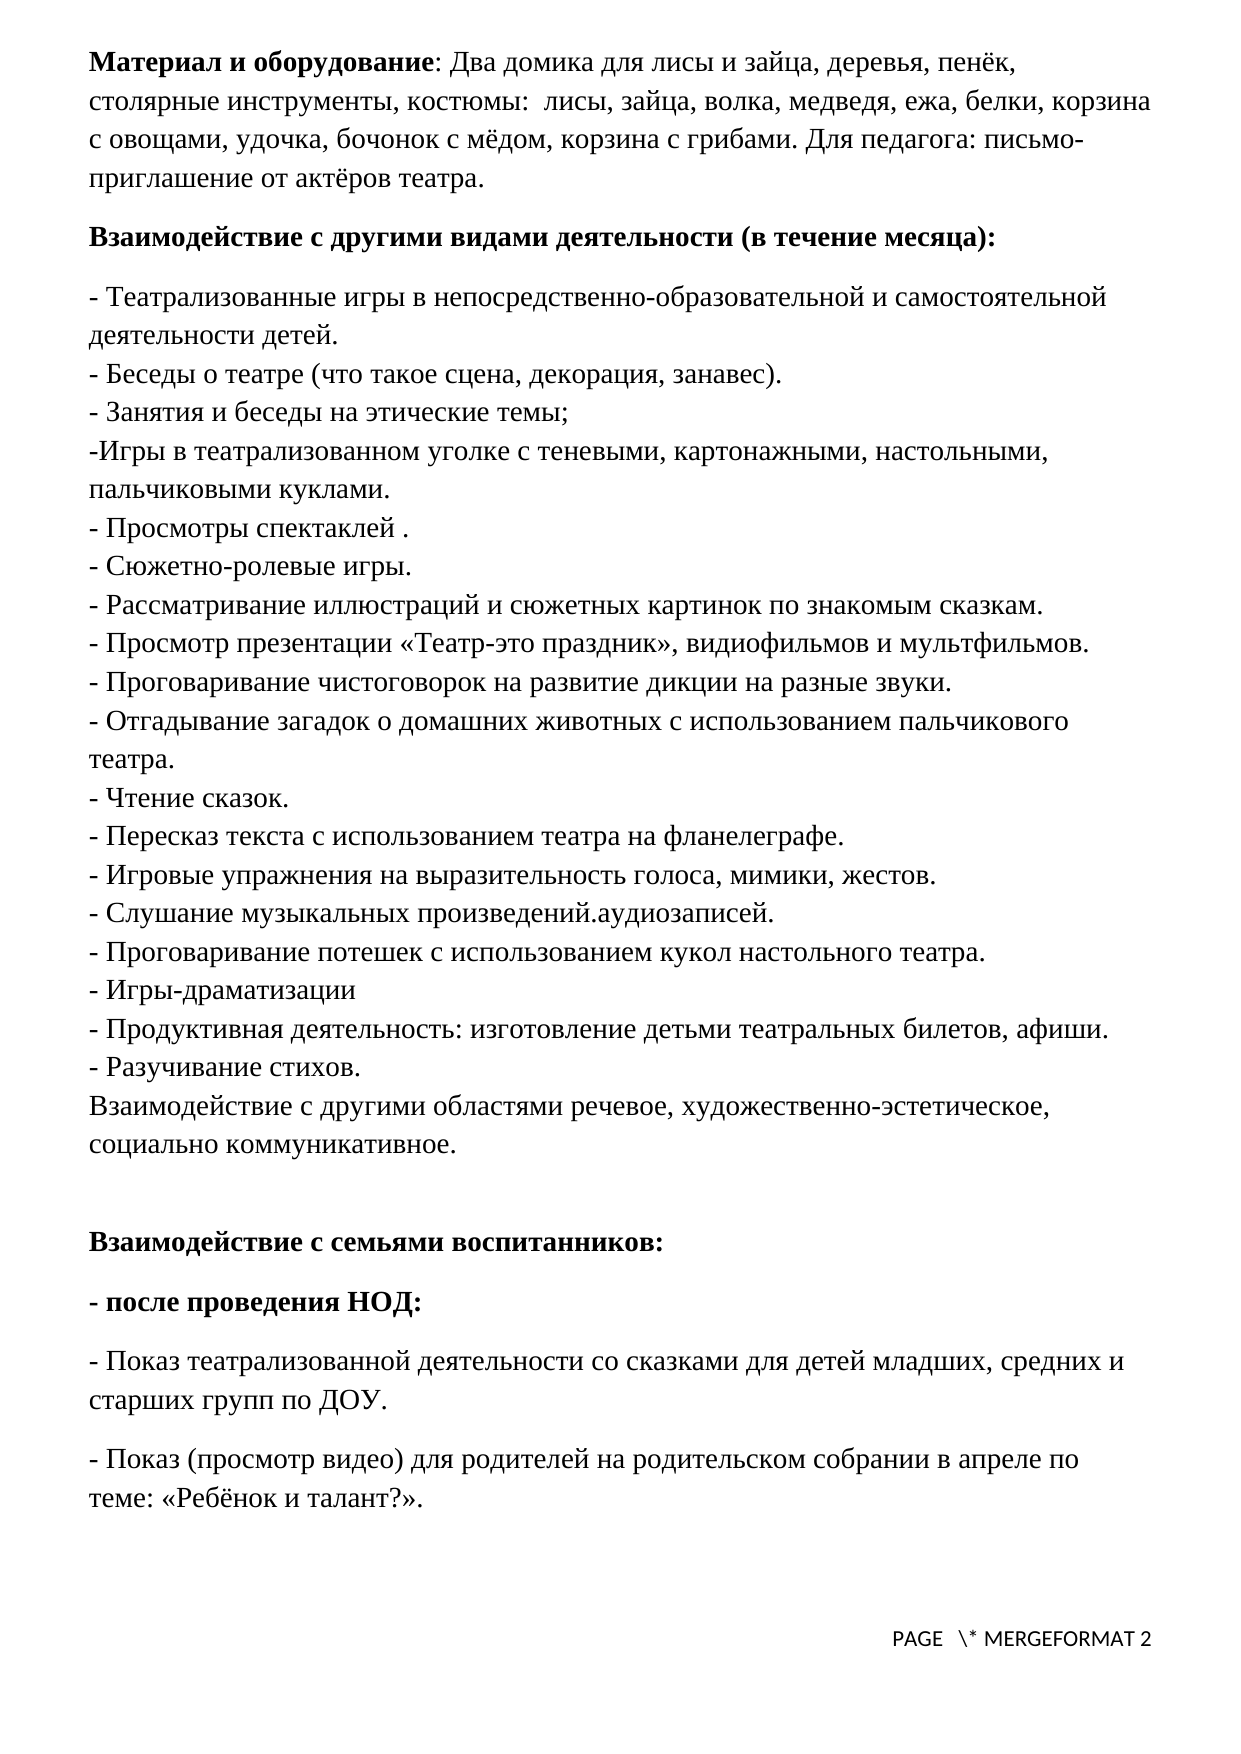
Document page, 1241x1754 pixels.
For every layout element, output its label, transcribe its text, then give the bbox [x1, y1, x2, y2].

text Взаимодействие с семьями воспитанников: [89, 1224, 1152, 1258]
text -Игры в театрализованном уголке с теневыми, картонажными, настольными, пальчиковыми куклами. [89, 433, 1152, 505]
text - после проведения НОД: [89, 1284, 1152, 1317]
text - Театрализованные игры в непосредственно-образовательной и самостоятельной деятельности детей. [89, 279, 1152, 351]
text - Показ театрализованной деятельности со сказками для детей младших, средних и старших групп по ДОУ. [89, 1343, 1152, 1415]
text - Сюжетно-ролевые игры. [89, 548, 1152, 582]
text - Чтение сказок. [89, 780, 1152, 813]
text - Продуктивная деятельность: изготовление детьми театральных билетов, афиши. [89, 1011, 1152, 1044]
text Материал и оборудование: Два домика для лисы и зайца, деревья, пенёк, столярные инструменты, костюмы: лисы, зайца, волка, медведя, ежа, белки, корзина с овощами, удочка, бочонок с мёдом, корзина с грибами. Для педагога: письмо- приглашение от актёров театра. [89, 44, 1152, 193]
text - Просмотр презентации «Театр-это праздник», видиофильмов и мультфильмов. [89, 626, 1152, 659]
text - Проговаривание потешек с использованием кукол настольного театра. [89, 934, 1152, 967]
text - Рассматривание иллюстраций и сюжетных картинок по знакомым сказкам. [89, 587, 1152, 621]
text - Занятия и беседы на этические темы; [89, 394, 1152, 428]
text - Просмотры спектаклей . [89, 510, 1152, 543]
text - Разучивание стихов. [89, 1049, 1152, 1083]
text - Отгадывание загадок о домашних животных с использованием пальчикового театра. [89, 703, 1152, 775]
text Взаимодействие с другими видами деятельности (в течение месяца): [89, 219, 1152, 253]
text - Пересказ текста с использованием театра на фланелеграфе. [89, 818, 1152, 852]
text - Беседы о театре (что такое сцена, декорация, занавес). [89, 356, 1152, 389]
text - Показ (просмотр видео) для родителей на родительском собрании в апреле по теме: «Ребёнок и талант?». [89, 1441, 1152, 1513]
text Взаимодействие с другими областями речевое, художественно-эстетическое, социально коммуникативное. [89, 1088, 1152, 1160]
text - Проговаривание чистоговорок на развитие дикции на разные звуки. [89, 664, 1152, 698]
text - Слушание музыкальных произведений.аудиозаписей. [89, 895, 1152, 929]
text - Игры-драматизации [89, 972, 1152, 1006]
text - Игровые упражнения на выразительность голоса, мимики, жестов. [89, 857, 1152, 890]
